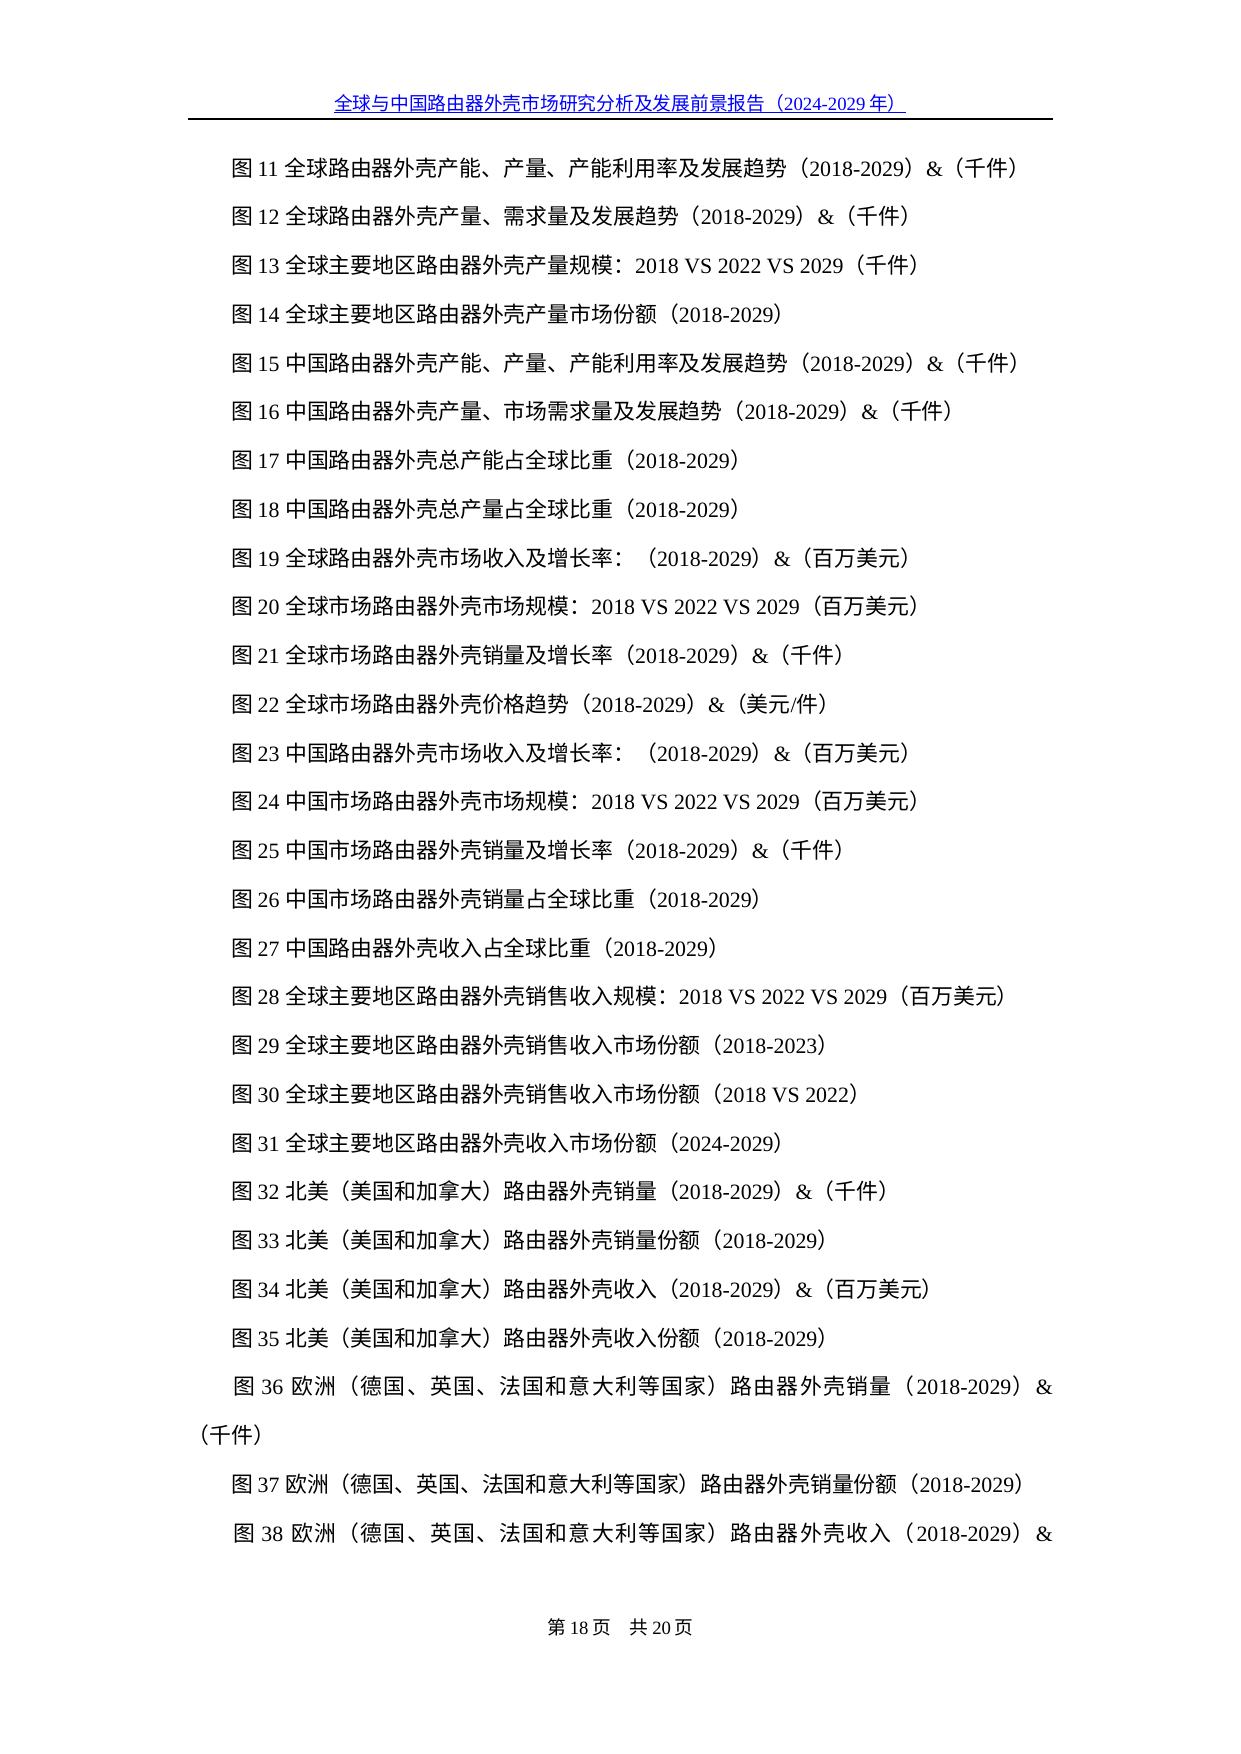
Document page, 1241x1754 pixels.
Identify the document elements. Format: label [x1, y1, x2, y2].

text [187, 150, 1053, 1548]
